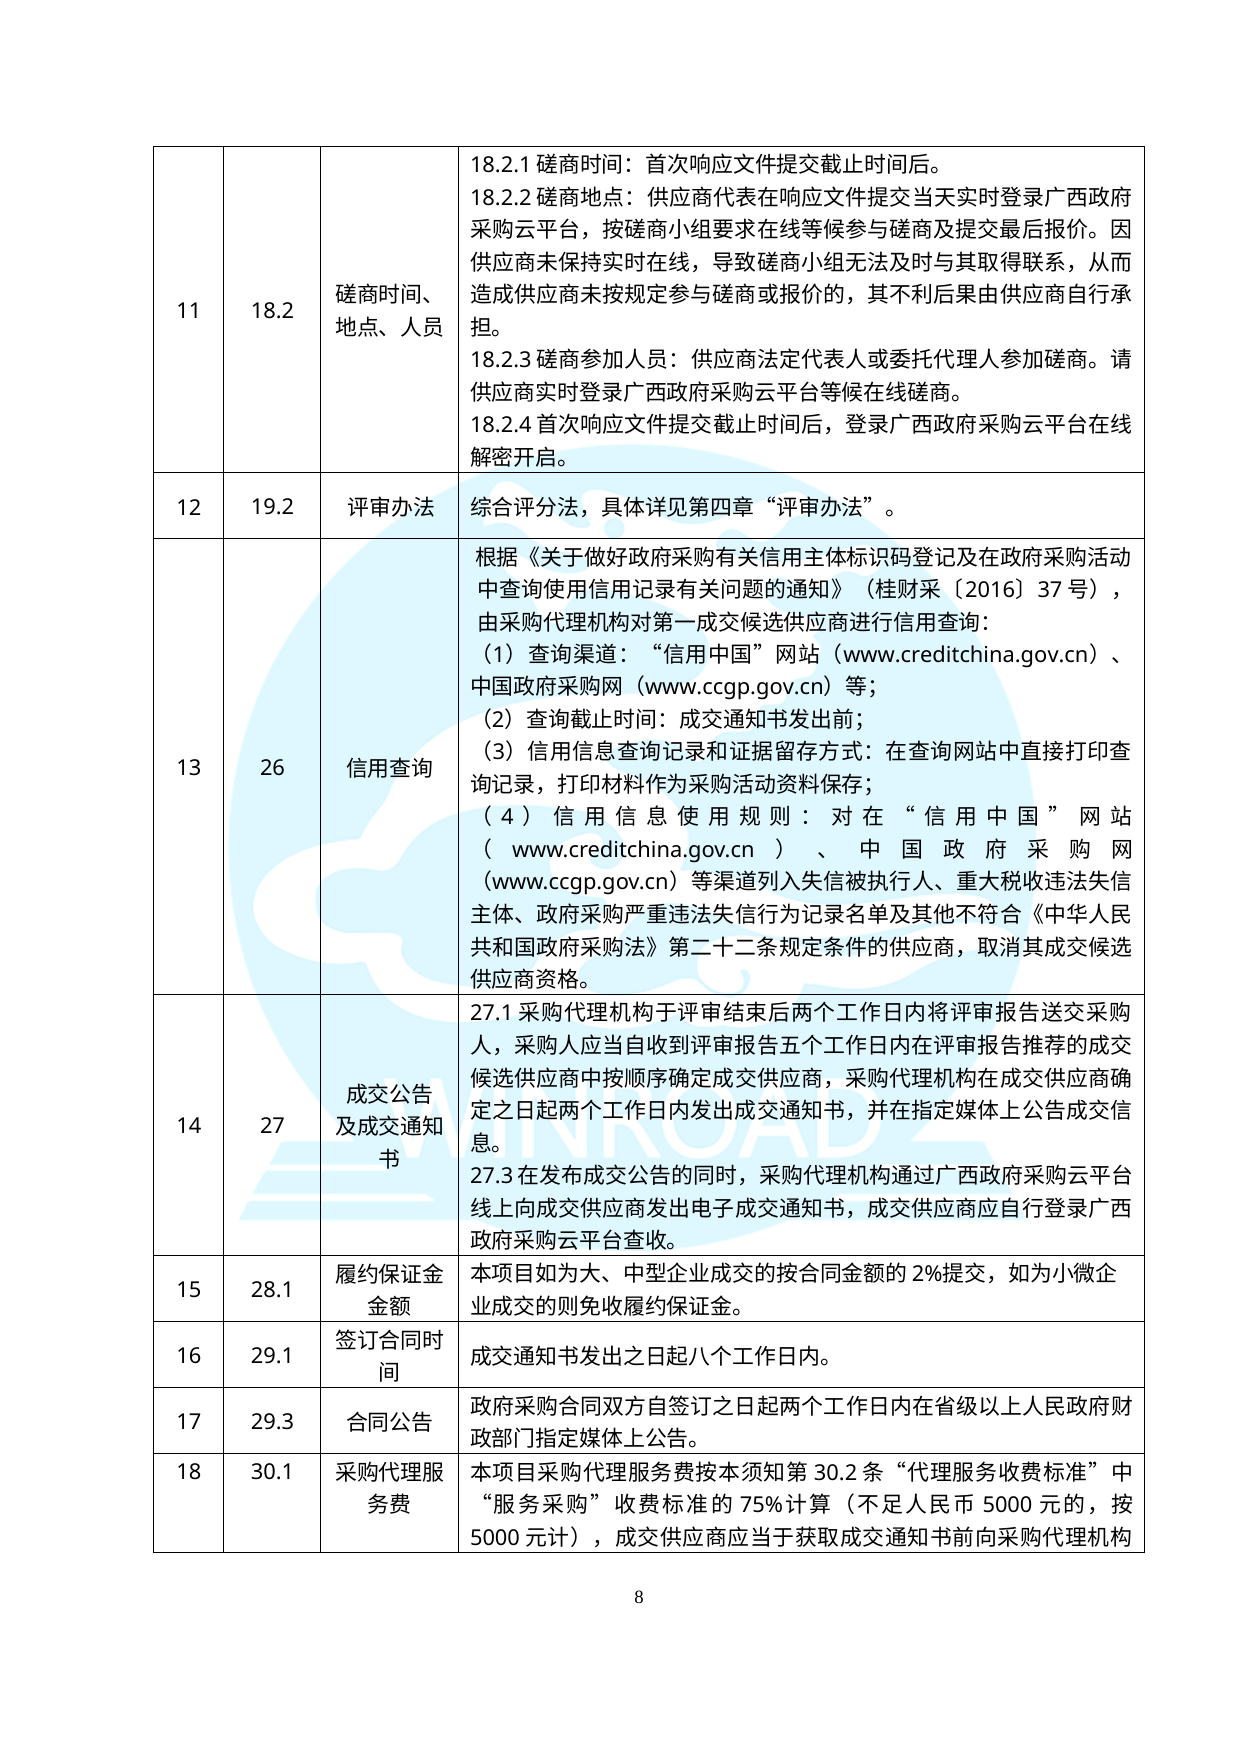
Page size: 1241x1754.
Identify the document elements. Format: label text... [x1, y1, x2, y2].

table_cell 成交公告 及成交通知书 [321, 995, 458, 1255]
table_cell 17 [154, 1388, 223, 1453]
table_cell 15 [154, 1256, 223, 1321]
table_cell 13 [154, 539, 223, 994]
table_cell 综合评分法，具体详见第四章“评审办法”。 [459, 473, 1144, 538]
table_cell 12 [154, 473, 223, 538]
table_cell 签订合同时间 [321, 1322, 458, 1387]
table_cell 成交通知书发出之日起八个工作日内。 [459, 1322, 1144, 1387]
table_cell 26 [224, 539, 320, 994]
table_cell 18.2.1磋商时间：首次响应文件提交截止时间后。 18.2.2磋商地点：供应商代表在响应文件提交当天实时登录广西政府采购云平台，按磋商小组要求在线等候参与磋商及提交最后报价。因供应商未保持实时在线，导致磋商小组无法及时与其取得联系，从而造成供应商未按规定参与磋商或报价的，其不利后果由供应商自行承担。 18.2.3磋商参加人员：供应商法定代表人或委托代理人参加磋商。请供应商实时登录广西政府采购云平台等候在线磋商。 18.2.4首次响应文件提交截止时间后，登录广西政府采购云平台在线解密开启。 [459, 147, 1144, 472]
table_cell 27 [224, 995, 320, 1255]
table_cell 28.1 [224, 1256, 320, 1321]
table_cell 11 [154, 147, 223, 472]
table_cell 19.2 [224, 473, 320, 538]
table_cell 履约保证金金额 [321, 1256, 458, 1321]
table_cell 磋商时间、地点、人员 [321, 147, 458, 472]
table_cell 本项目如为大、中型企业成交的按合同金额的2%提交，如为小微企业成交的则免收履约保证金。 [459, 1256, 1144, 1321]
table_cell 30.1 [224, 1454, 320, 1552]
table_cell 合同公告 [321, 1388, 458, 1453]
table_cell 29.1 [224, 1322, 320, 1387]
table_cell 信用查询 [321, 539, 458, 994]
table_cell 18 [154, 1454, 223, 1552]
table_cell 16 [154, 1322, 223, 1387]
table_cell 评审办法 [321, 473, 458, 538]
table_cell 29.3 [224, 1388, 320, 1453]
table_cell 采购代理服务费 [321, 1454, 458, 1552]
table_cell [459, 1454, 1144, 1552]
table_cell 27.1采购代理机构于评审结束后两个工作日内将评审报告送交采购人，采购人应当自收到评审报告五个工作日内在评审报告推荐的成交候选供应商中按顺序确定成交供应商，采购代理机构在成交供应商确定之日起两个工作日内发出成交通知书，并在指定媒体上公告成交信息。 27.3在发布成交公告的同时，采购代理机构通过广西政府采购云平台线上向成交供应商发出电子成交通知书，成交供应商应自行登录广西政府采购云平台查收。 [459, 995, 1144, 1255]
table_cell 根据《关于做好政府采购有关信用主体标识码登记及在政府采购活动中查询使用信用记录有关问题的通知》（桂财采〔2016〕37号），由采购代理机构对第一成交候选供应商进行信用查询： （1）查询渠道：“信用中国”网站（www.creditchina.gov.cn）、中国政府采购网（www.ccgp.gov.cn）等； （2）查询截止时间：成交通知书发出前； （3）信用信息查询记录和证据留存方式：在查询网站中直接打印查询记录，打印材料作为采购活动资料保存； （4）信用信息使用规则：对在“信用中国”网站（www.creditchina.gov.cn）、中国政府采购网（www.ccgp.gov.cn）等渠道列入失信被执行人、重大税收违法失信主体、政府采购严重违法失信行为记录名单及其他不符合《中华人民共和国政府采购法》第二十二条规定条件的供应商，取消其成交候选供应商资格。 [459, 539, 1144, 994]
table_cell 14 [154, 995, 223, 1255]
table_cell 18.2 [224, 147, 320, 472]
table_cell 政府采购合同双方自签订之日起两个工作日内在省级以上人民政府财政部门指定媒体上公告。 [459, 1388, 1144, 1453]
